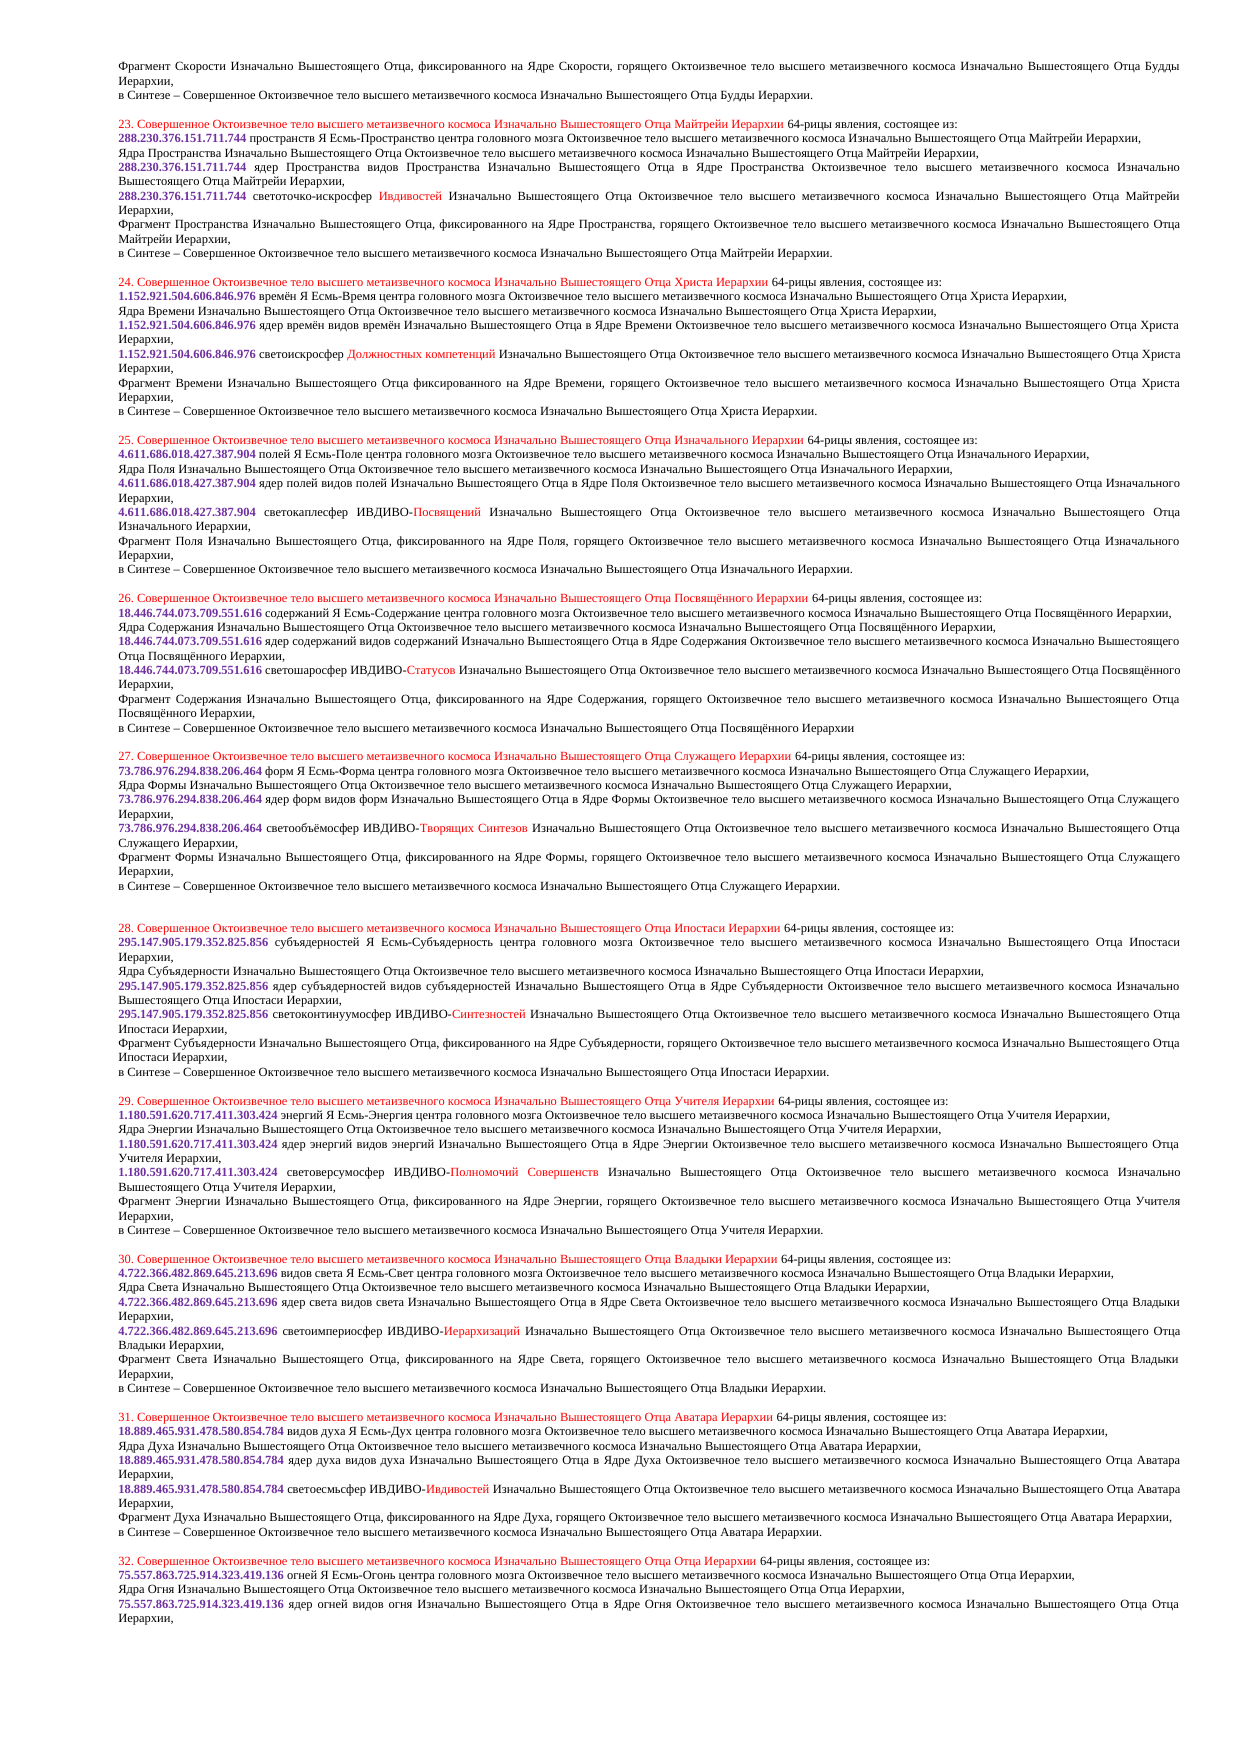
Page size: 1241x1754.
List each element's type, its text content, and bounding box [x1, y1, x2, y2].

text 18.446.744.073.709.551.616 содержаний Я Есмь-Содержание центра головного мозга Октоизвечное тело высшего метаизвечного космоса Изначально Вышестоящего Отца Посвящённого Иерархии, [118, 605, 1181, 620]
text 24. Совершенное Октоизвечное тело высшего метаизвечного космоса Изначально Вышестоящего Отца Христа Иерархии 64-рицы явления, состоящее из: [118, 275, 1181, 289]
text в Синтезе – Совершенное Октоизвечное тело высшего метаизвечного космоса Изначально Вышестоящего Отца Владыки Иерархии. [118, 1381, 1181, 1395]
text 1.152.921.504.606.846.976 ядер времён видов времён Изначально Вышестоящего Отца в Ядре Времени Октоизвечное тело высшего метаизвечного космоса Изначально Вышестоящего Отца Христа Иерархии, [118, 318, 1181, 347]
text 18.446.744.073.709.551.616 ядер содержаний видов содержаний Изначально Вышестоящего Отца в Ядре Содержания Октоизвечное тело высшего метаизвечного космоса Изначально Вышестоящего Отца Посвящённого Иерархии, [118, 634, 1181, 663]
text Фрагмент Энергии Изначально Вышестоящего Отца, фиксированного на Ядре Энергии, горящего Октоизвечное тело высшего метаизвечного космоса Изначально Вышестоящего Отца Учителя Иерархии, [118, 1194, 1181, 1223]
text в Синтезе – Совершенное Октоизвечное тело высшего метаизвечного космоса Изначально Вышестоящего Отца Будды Иерархии. [118, 88, 1181, 102]
text Ядра Времени Изначально Вышестоящего Отца Октоизвечное тело высшего метаизвечного космоса Изначально Вышестоящего Отца Христа Иерархии, [118, 303, 1181, 318]
text в Синтезе – Совершенное Октоизвечное тело высшего метаизвечного космоса Изначально Вышестоящего Отца Учителя Иерархии. [118, 1223, 1181, 1237]
text Фрагмент Пространства Изначально Вышестоящего Отца, фиксированного на Ядре Пространства, горящего Октоизвечное тело высшего метаизвечного космоса Изначально Вышестоящего Отца Майтрейи Иерархии, [118, 217, 1181, 246]
text 288.230.376.151.711.744 светоточко-искросфер Ивдивостей Изначально Вышестоящего Отца Октоизвечное тело высшего метаизвечного космоса Изначально Вышестоящего Отца Майтрейи Иерархии, [118, 188, 1181, 217]
text 32. Совершенное Октоизвечное тело высшего метаизвечного космоса Изначально Вышестоящего Отца Отца Иерархии 64-рицы явления, состоящее из: [118, 1553, 1181, 1568]
text Ядра Огня Изначально Вышестоящего Отца Октоизвечное тело высшего метаизвечного космоса Изначально Вышестоящего Отца Отца Иерархии, [118, 1582, 1181, 1596]
text 18.889.465.931.478.580.854.784 светоесмьсфер ИВДИВО-Ивдивостей Изначально Вышестоящего Отца Октоизвечное тело высшего метаизвечного космоса Изначально Вышестоящего Отца Аватара Иерархии, [118, 1481, 1181, 1510]
text 28. Совершенное Октоизвечное тело высшего метаизвечного космоса Изначально Вышестоящего Отца Ипостаси Иерархии 64-рицы явления, состоящее из: [118, 921, 1181, 935]
text 1.180.591.620.717.411.303.424 ядер энергий видов энергий Изначально Вышестоящего Отца в Ядре Энергии Октоизвечное тело высшего метаизвечного космоса Изначально Вышестоящего Отца Учителя Иерархии, [118, 1136, 1181, 1165]
text Ядра Духа Изначально Вышестоящего Отца Октоизвечное тело высшего метаизвечного космоса Изначально Вышестоящего Отца Аватара Иерархии, [118, 1438, 1181, 1453]
text Ядра Энергии Изначально Вышестоящего Отца Октоизвечное тело высшего метаизвечного космоса Изначально Вышестоящего Отца Учителя Иерархии, [118, 1122, 1181, 1136]
text 75.557.863.725.914.323.419.136 огней Я Есмь-Огонь центра головного мозга Октоизвечное тело высшего метаизвечного космоса Изначально Вышестоящего Отца Отца Иерархии, [118, 1568, 1181, 1582]
text 23. Совершенное Октоизвечное тело высшего метаизвечного космоса Изначально Вышестоящего Отца Майтрейи Иерархии 64-рицы явления, состоящее из: [118, 117, 1181, 131]
text 4.722.366.482.869.645.213.696 видов света Я Есмь-Свет центра головного мозга Октоизвечное тело высшего метаизвечного космоса Изначально Вышестоящего Отца Владыки Иерархии, [118, 1266, 1181, 1280]
text 73.786.976.294.838.206.464 светообъёмосфер ИВДИВО-Творящих Синтезов Изначально Вышестоящего Отца Октоизвечное тело высшего метаизвечного космоса Изначально Вышестоящего Отца Служащего Иерархии, [118, 821, 1181, 850]
text 1.180.591.620.717.411.303.424 световерсумосфер ИВДИВО-Полномочий Совершенств Изначально Вышестоящего Отца Октоизвечное тело высшего метаизвечного космоса Изначально Вышестоящего Отца Учителя Иерархии, [118, 1165, 1181, 1194]
text в Синтезе – Совершенное Октоизвечное тело высшего метаизвечного космоса Изначально Вышестоящего Отца Изначального Иерархии. [118, 562, 1181, 577]
text 31. Совершенное Октоизвечное тело высшего метаизвечного космоса Изначально Вышестоящего Отца Аватара Иерархии 64-рицы явления, состоящее из: [118, 1409, 1181, 1424]
text 73.786.976.294.838.206.464 ядер форм видов форм Изначально Вышестоящего Отца в Ядре Формы Октоизвечное тело высшего метаизвечного космоса Изначально Вышестоящего Отца Служащего Иерархии, [118, 792, 1181, 821]
text 1.152.921.504.606.846.976 времён Я Есмь-Время центра головного мозга Октоизвечное тело высшего метаизвечного космоса Изначально Вышестоящего Отца Христа Иерархии, [118, 289, 1181, 303]
text 29. Совершенное Октоизвечное тело высшего метаизвечного космоса Изначально Вышестоящего Отца Учителя Иерархии 64-рицы явления, состоящее из: [118, 1093, 1181, 1108]
text 4.611.686.018.427.387.904 полей Я Есмь-Поле центра головного мозга Октоизвечное тело высшего метаизвечного космоса Изначально Вышестоящего Отца Изначального Иерархии, [118, 447, 1181, 462]
text 18.889.465.931.478.580.854.784 ядер духа видов духа Изначально Вышестоящего Отца в Ядре Духа Октоизвечное тело высшего метаизвечного космоса Изначально Вышестоящего Отца Аватара Иерархии, [118, 1453, 1181, 1481]
text 288.230.376.151.711.744 пространств Я Есмь-Пространство центра головного мозга Октоизвечное тело высшего метаизвечного космоса Изначально Вышестоящего Отца Майтрейи Иерархии, [118, 131, 1181, 145]
text в Синтезе – Совершенное Октоизвечное тело высшего метаизвечного космоса Изначально Вышестоящего Отца Аватара Иерархии. [118, 1524, 1181, 1539]
text 295.147.905.179.352.825.856 субъядерностей Я Есмь-Субъядерность центра головного мозга Октоизвечное тело высшего метаизвечного космоса Изначально Вышестоящего Отца Ипостаси Иерархии, [118, 935, 1181, 964]
text 18.889.465.931.478.580.854.784 видов духа Я Есмь-Дух центра головного мозга Октоизвечное тело высшего метаизвечного космоса Изначально Вышестоящего Отца Аватара Иерархии, [118, 1424, 1181, 1438]
text в Синтезе – Совершенное Октоизвечное тело высшего метаизвечного космоса Изначально Вышестоящего Отца Майтрейи Иерархии. [118, 246, 1181, 260]
text 4.611.686.018.427.387.904 ядер полей видов полей Изначально Вышестоящего Отца в Ядре Поля Октоизвечное тело высшего метаизвечного космоса Изначально Вышестоящего Отца Изначального Иерархии, [118, 476, 1181, 505]
text Ядра Пространства Изначально Вышестоящего Отца Октоизвечное тело высшего метаизвечного космоса Изначально Вышестоящего Отца Майтрейи Иерархии, [118, 145, 1181, 160]
text 18.446.744.073.709.551.616 светошаросфер ИВДИВО-Статусов Изначально Вышестоящего Отца Октоизвечное тело высшего метаизвечного космоса Изначально Вышестоящего Отца Посвящённого Иерархии, [118, 663, 1181, 692]
text 27. Совершенное Октоизвечное тело высшего метаизвечного космоса Изначально Вышестоящего Отца Служащего Иерархии 64-рицы явления, состоящее из: [118, 749, 1181, 763]
text Фрагмент Поля Изначально Вышестоящего Отца, фиксированного на Ядре Поля, горящего Октоизвечное тело высшего метаизвечного космоса Изначально Вышестоящего Отца Изначального Иерархии, [118, 533, 1181, 562]
text 73.786.976.294.838.206.464 форм Я Есмь-Форма центра головного мозга Октоизвечное тело высшего метаизвечного космоса Изначально Вышестоящего Отца Служащего Иерархии, [118, 763, 1181, 778]
text Ядра Света Изначально Вышестоящего Отца Октоизвечное тело высшего метаизвечного космоса Изначально Вышестоящего Отца Владыки Иерархии, [118, 1280, 1181, 1294]
text 288.230.376.151.711.744 ядер Пространства видов Пространства Изначально Вышестоящего Отца в Ядре Пространства Октоизвечное тело высшего метаизвечного космоса Изначально Вышестоящего Отца Майтрейи Иерархии, [118, 160, 1181, 188]
text Фрагмент Субъядерности Изначально Вышестоящего Отца, фиксированного на Ядре Субъядерности, горящего Октоизвечное тело высшего метаизвечного космоса Изначально Вышестоящего Отца Ипостаси Иерархии, [118, 1036, 1181, 1064]
text Ядра Субъядерности Изначально Вышестоящего Отца Октоизвечное тело высшего метаизвечного космоса Изначально Вышестоящего Отца Ипостаси Иерархии, [118, 964, 1181, 978]
text 25. Совершенное Октоизвечное тело высшего метаизвечного космоса Изначально Вышестоящего Отца Изначального Иерархии 64-рицы явления, состоящее из: [118, 433, 1181, 447]
text 4.722.366.482.869.645.213.696 ядер света видов света Изначально Вышестоящего Отца в Ядре Света Октоизвечное тело высшего метаизвечного космоса Изначально Вышестоящего Отца Владыки Иерархии, [118, 1294, 1181, 1323]
text 75.557.863.725.914.323.419.136 ядер огней видов огня Изначально Вышестоящего Отца в Ядре Огня Октоизвечное тело высшего метаизвечного космоса Изначально Вышестоящего Отца Отца Иерархии, [118, 1596, 1181, 1625]
text 4.611.686.018.427.387.904 светокаплесфер ИВДИВО-Посвящений Изначально Вышестоящего Отца Октоизвечное тело высшего метаизвечного космоса Изначально Вышестоящего Отца Изначального Иерархии, [118, 505, 1181, 533]
text Фрагмент Скорости Изначально Вышестоящего Отца, фиксированного на Ядре Скорости, горящего Октоизвечное тело высшего метаизвечного космоса Изначально Вышестоящего Отца Будды Иерархии, [118, 59, 1181, 88]
text Ядра Поля Изначально Вышестоящего Отца Октоизвечное тело высшего метаизвечного космоса Изначально Вышестоящего Отца Изначального Иерархии, [118, 462, 1181, 476]
text 295.147.905.179.352.825.856 ядер субъядерностей видов субъядерностей Изначально Вышестоящего Отца в Ядре Субъядерности Октоизвечное тело высшего метаизвечного космоса Изначально Вышестоящего Отца Ипостаси Иерархии, [118, 978, 1181, 1007]
text Фрагмент Света Изначально Вышестоящего Отца, фиксированного на Ядре Света, горящего Октоизвечное тело высшего метаизвечного космоса Изначально Вышестоящего Отца Владыки Иерархии, [118, 1352, 1181, 1381]
text в Синтезе – Совершенное Октоизвечное тело высшего метаизвечного космоса Изначально Вышестоящего Отца Посвящённого Иерархии [118, 720, 1181, 735]
text 26. Совершенное Октоизвечное тело высшего метаизвечного космоса Изначально Вышестоящего Отца Посвящённого Иерархии 64-рицы явления, состоящее из: [118, 591, 1181, 605]
text Фрагмент Времени Изначально Вышестоящего Отца фиксированного на Ядре Времени, горящего Октоизвечное тело высшего метаизвечного космоса Изначально Вышестоящего Отца Христа Иерархии, [118, 375, 1181, 404]
text 295.147.905.179.352.825.856 светоконтинуумосфер ИВДИВО-Синтезностей Изначально Вышестоящего Отца Октоизвечное тело высшего метаизвечного космоса Изначально Вышестоящего Отца Ипостаси Иерархии, [118, 1007, 1181, 1036]
text Фрагмент Содержания Изначально Вышестоящего Отца, фиксированного на Ядре Содержания, горящего Октоизвечное тело высшего метаизвечного космоса Изначально Вышестоящего Отца Посвящённого Иерархии, [118, 692, 1181, 720]
text Фрагмент Духа Изначально Вышестоящего Отца, фиксированного на Ядре Духа, горящего Октоизвечное тело высшего метаизвечного космоса Изначально Вышестоящего Отца Аватара Иерархии, [118, 1510, 1181, 1524]
text 1.152.921.504.606.846.976 светоискросфер Должностных компетенций Изначально Вышестоящего Отца Октоизвечное тело высшего метаизвечного космоса Изначально Вышестоящего Отца Христа Иерархии, [118, 347, 1181, 375]
text в Синтезе – Совершенное Октоизвечное тело высшего метаизвечного космоса Изначально Вышестоящего Отца Ипостаси Иерархии. [118, 1064, 1181, 1079]
text 4.722.366.482.869.645.213.696 светоимпериосфер ИВДИВО-Иерархизаций Изначально Вышестоящего Отца Октоизвечное тело высшего метаизвечного космоса Изначально Вышестоящего Отца Владыки Иерархии, [118, 1323, 1181, 1352]
text Фрагмент Формы Изначально Вышестоящего Отца, фиксированного на Ядре Формы, горящего Октоизвечное тело высшего метаизвечного космоса Изначально Вышестоящего Отца Служащего Иерархии, [118, 850, 1181, 878]
text в Синтезе – Совершенное Октоизвечное тело высшего метаизвечного космоса Изначально Вышестоящего Отца Служащего Иерархии. [118, 878, 1181, 893]
text Ядра Формы Изначально Вышестоящего Отца Октоизвечное тело высшего метаизвечного космоса Изначально Вышестоящего Отца Служащего Иерархии, [118, 778, 1181, 792]
text 1.180.591.620.717.411.303.424 энергий Я Есмь-Энергия центра головного мозга Октоизвечное тело высшего метаизвечного космоса Изначально Вышестоящего Отца Учителя Иерархии, [118, 1108, 1181, 1122]
text в Синтезе – Совершенное Октоизвечное тело высшего метаизвечного космоса Изначально Вышестоящего Отца Христа Иерархии. [118, 404, 1181, 418]
text Ядра Содержания Изначально Вышестоящего Отца Октоизвечное тело высшего метаизвечного космоса Изначально Вышестоящего Отца Посвящённого Иерархии, [118, 620, 1181, 634]
text 30. Совершенное Октоизвечное тело высшего метаизвечного космоса Изначально Вышестоящего Отца Владыки Иерархии 64-рицы явления, состоящее из: [118, 1251, 1181, 1266]
